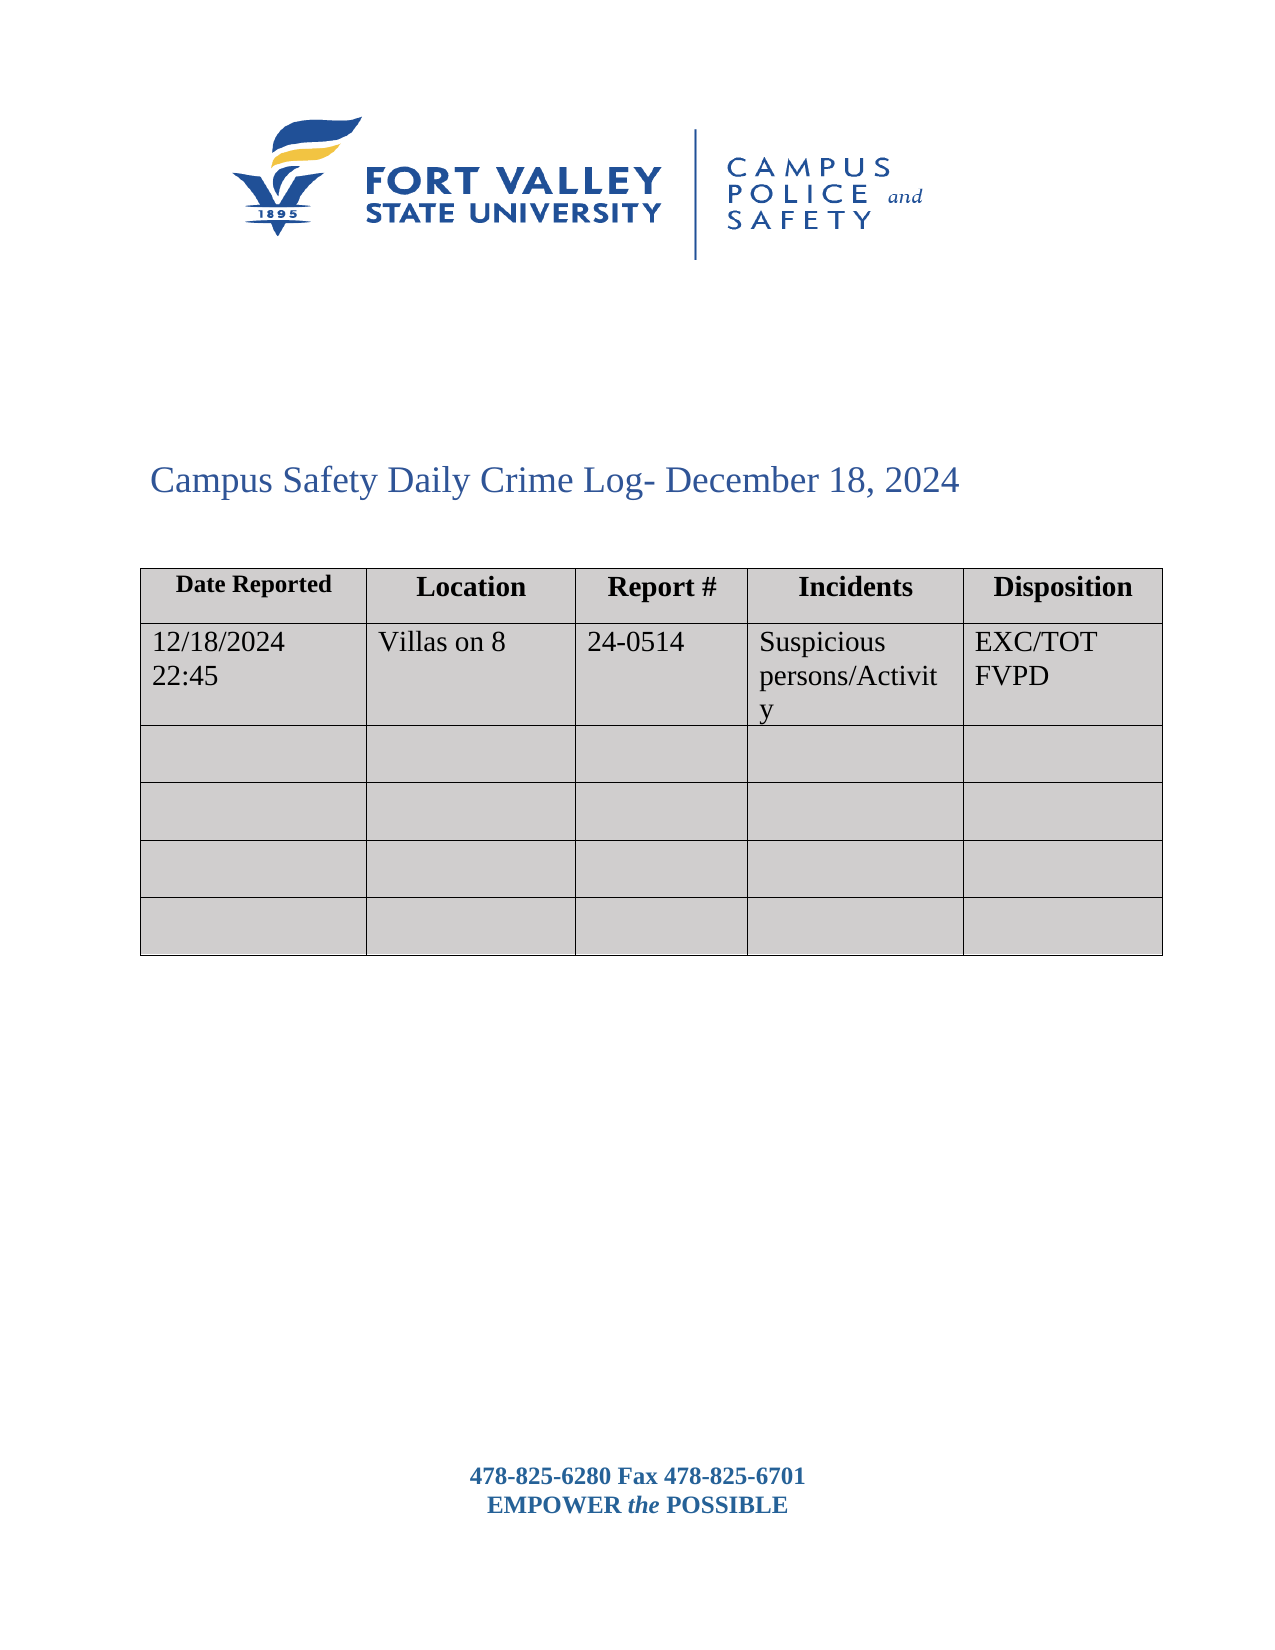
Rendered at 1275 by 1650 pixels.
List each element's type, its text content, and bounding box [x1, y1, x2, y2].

text Campus Safety Daily Crime Log- December 18, 2024 [150, 458, 1125, 501]
table_cell [964, 898, 1162, 954]
table_cell [141, 726, 366, 782]
picture [191, 75, 1060, 314]
table_cell [367, 841, 575, 897]
table_cell [367, 783, 575, 840]
table_cell [141, 841, 366, 897]
table_cell [367, 898, 575, 954]
table_header Report # [576, 569, 747, 623]
table_cell 24-0514 [576, 624, 747, 725]
table_cell [576, 783, 747, 840]
table_cell 12/18/2024 22:45 [141, 624, 366, 725]
table_cell [748, 841, 963, 897]
table_cell Villas on 8 [367, 624, 575, 725]
table_cell [964, 726, 1162, 782]
table_cell [964, 783, 1162, 840]
table_cell [576, 898, 747, 954]
table_header Disposition [964, 569, 1162, 623]
table_header Location [367, 569, 575, 623]
table_cell [367, 726, 575, 782]
table_cell Suspicious persons/Activity [748, 624, 963, 725]
table_header Date Reported [141, 569, 366, 623]
table_cell [141, 898, 366, 954]
table_cell [964, 841, 1162, 897]
table_cell [748, 783, 963, 840]
table_cell [141, 783, 366, 840]
table_header Incidents [748, 569, 963, 623]
table_cell EXC/TOT FVPD [964, 624, 1162, 725]
table_cell [748, 898, 963, 954]
table_cell [748, 726, 963, 782]
table_cell [576, 726, 747, 782]
table_cell [576, 841, 747, 897]
